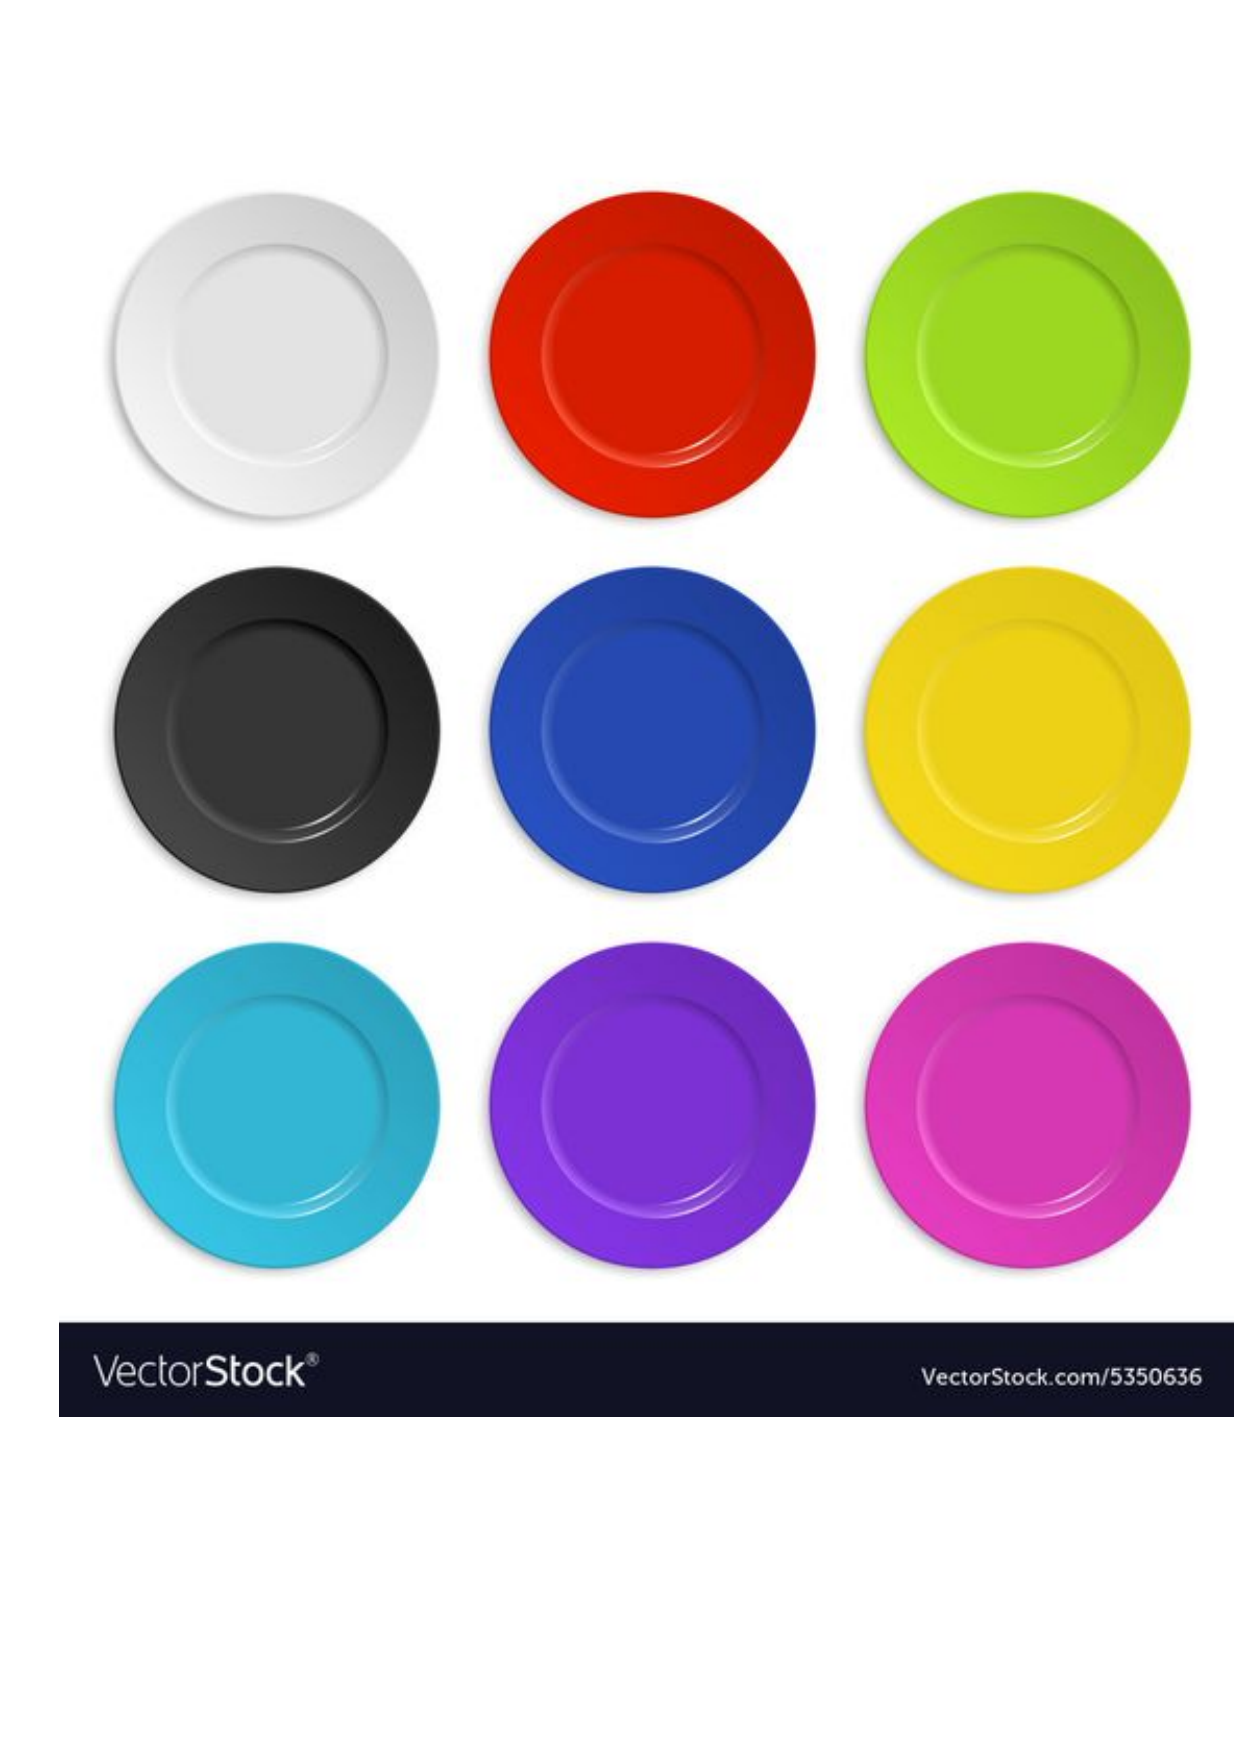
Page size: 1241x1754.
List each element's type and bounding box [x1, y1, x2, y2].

picture [59, 147, 1234, 1417]
